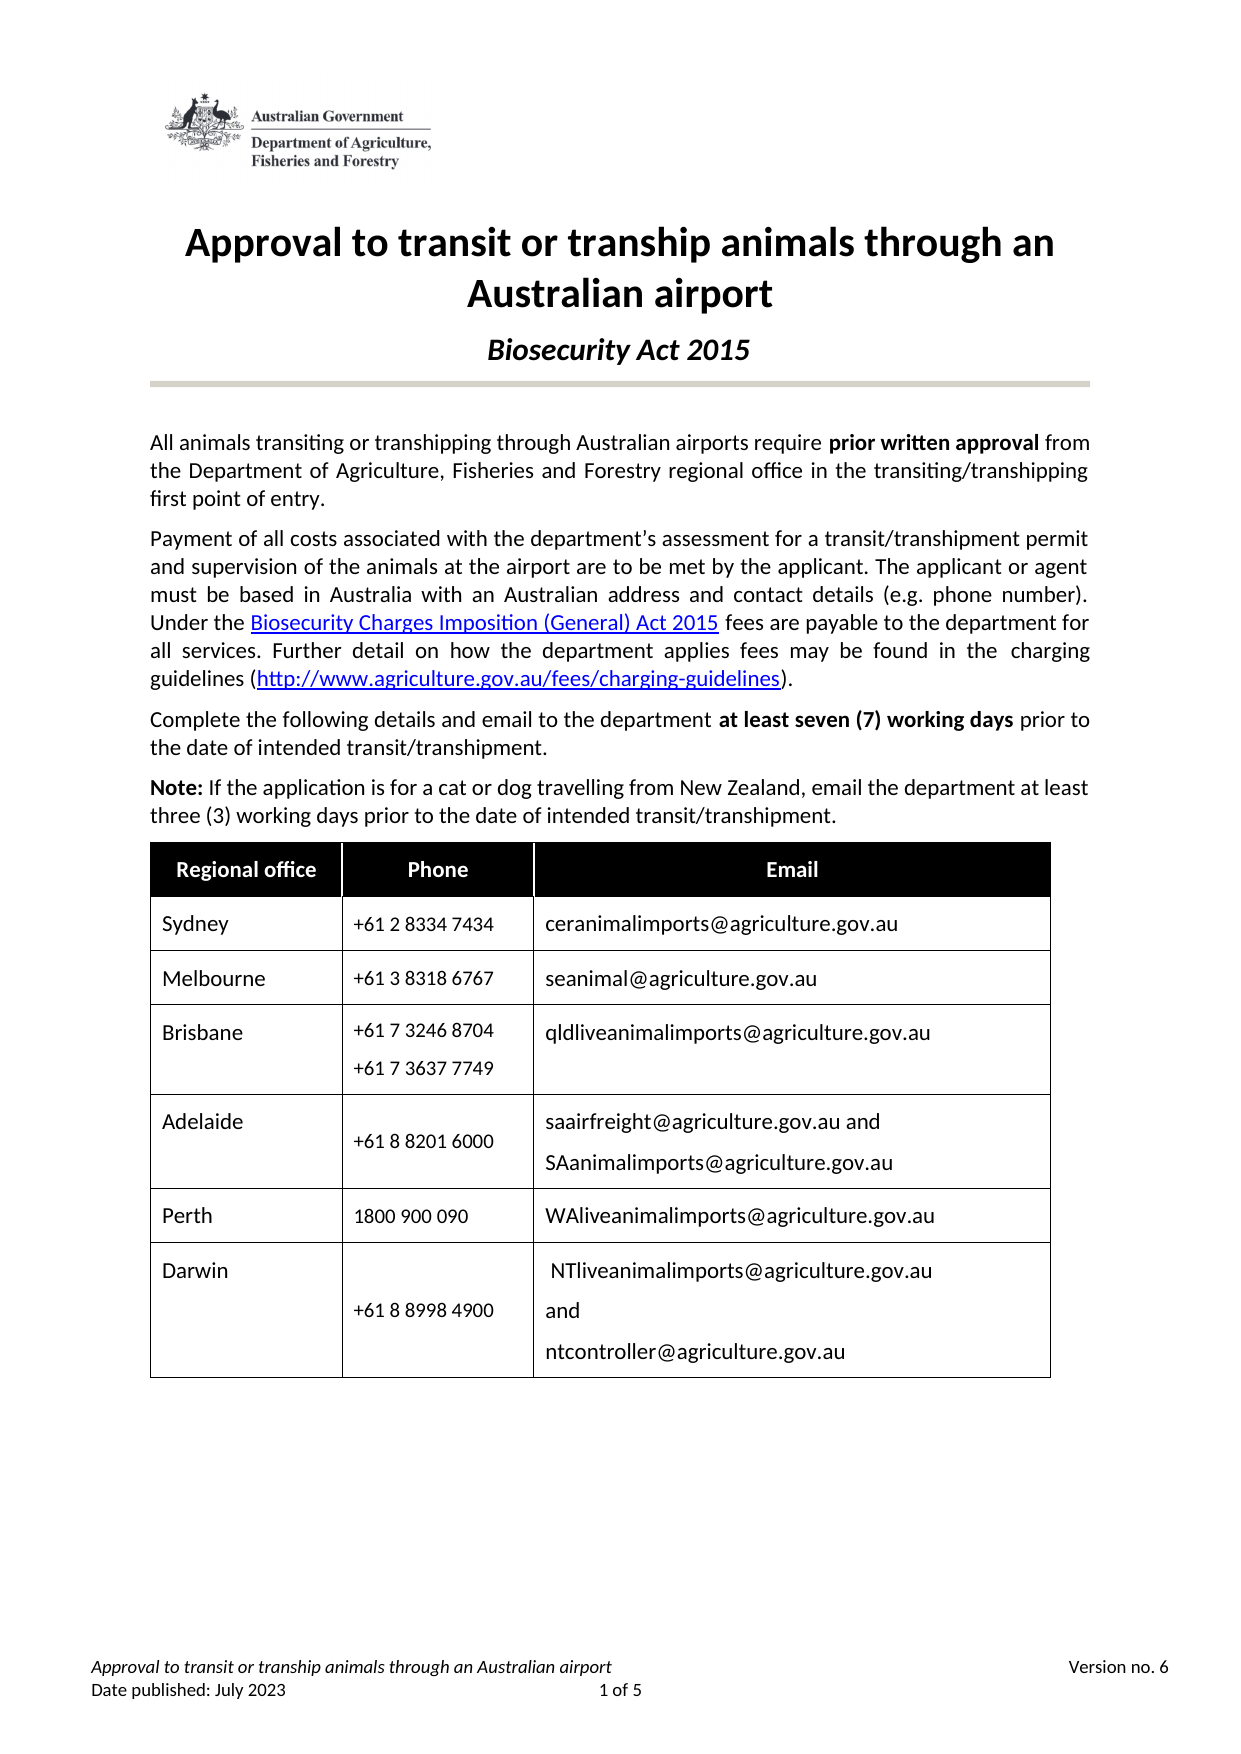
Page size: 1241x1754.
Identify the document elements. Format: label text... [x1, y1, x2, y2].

subtitle Biosecurity Act 2015 [150, 330, 1090, 368]
table_cell +61 7 3246 8704 +61 7 3637 7749 [343, 1005, 533, 1093]
table_cell NTliveanimalimports@agriculture.gov.au and ntcontroller@agriculture.gov.au [534, 1243, 1050, 1377]
list Complete the following details and email to the department at least seven (7) working days prior to the date of intended transit/transhipment. [150, 705, 1090, 761]
table_cell +61 2 8334 7434 [343, 897, 533, 950]
table_cell Melbourne [151, 951, 342, 1004]
table_cell saairfreight@agriculture.gov.au and SAanimalimports@agriculture.gov.au [534, 1095, 1050, 1188]
table_cell Sydney [151, 897, 342, 950]
table_cell seanimal@agriculture.gov.au [534, 951, 1050, 1004]
table_cell 1800 900 090 [343, 1189, 533, 1242]
table_cell WAliveanimalimports@agriculture.gov.au [534, 1189, 1050, 1242]
table_cell ceranimalimports@agriculture.gov.au [534, 897, 1050, 950]
text Note: If the application is for a cat or dog travelling from New Zealand, email the department at least three (3) working days prior to the date of intended transit/transhipment. [150, 773, 1090, 829]
table_cell Perth [151, 1189, 342, 1242]
list Payment of all costs associated with the department’s assessment for a transit/transhipment permit and supervision of the animals at the airport are to be met by the applicant. The applicant or agent must be based in Australia with an Australian address and contact details (e.g. phone number). Under the Biosecurity Charges Imposition (General) Act 2015 fees are payable to the department for all services. Further detail on how the department applies fees may be found in the charging guidelines (http://www.agriculture.gov.au/fees/charging-guidelines). [150, 524, 1090, 692]
table_cell +61 8 8998 4900 [343, 1243, 533, 1377]
table_header Phone [343, 843, 533, 896]
table_cell +61 8 8201 6000 [343, 1095, 533, 1188]
text All animals transiting or transhipping through Australian airports require prior written approval from the Department of Agriculture, Fisheries and Forestry regional office in the transiting/transhipping first point of entry. [150, 428, 1090, 512]
table_cell Adelaide [151, 1095, 342, 1188]
table_header Email [535, 843, 1050, 896]
table_cell qldliveanimalimports@agriculture.gov.au [534, 1005, 1050, 1093]
subtitle Approval to transit or tranship animals through an Australian airport [150, 216, 1090, 318]
table_cell Darwin [151, 1243, 342, 1377]
table_cell Brisbane [151, 1005, 342, 1093]
table_cell +61 3 8318 6767 [343, 951, 533, 1004]
table_header Regional office [151, 843, 341, 896]
picture [150, 73, 443, 187]
